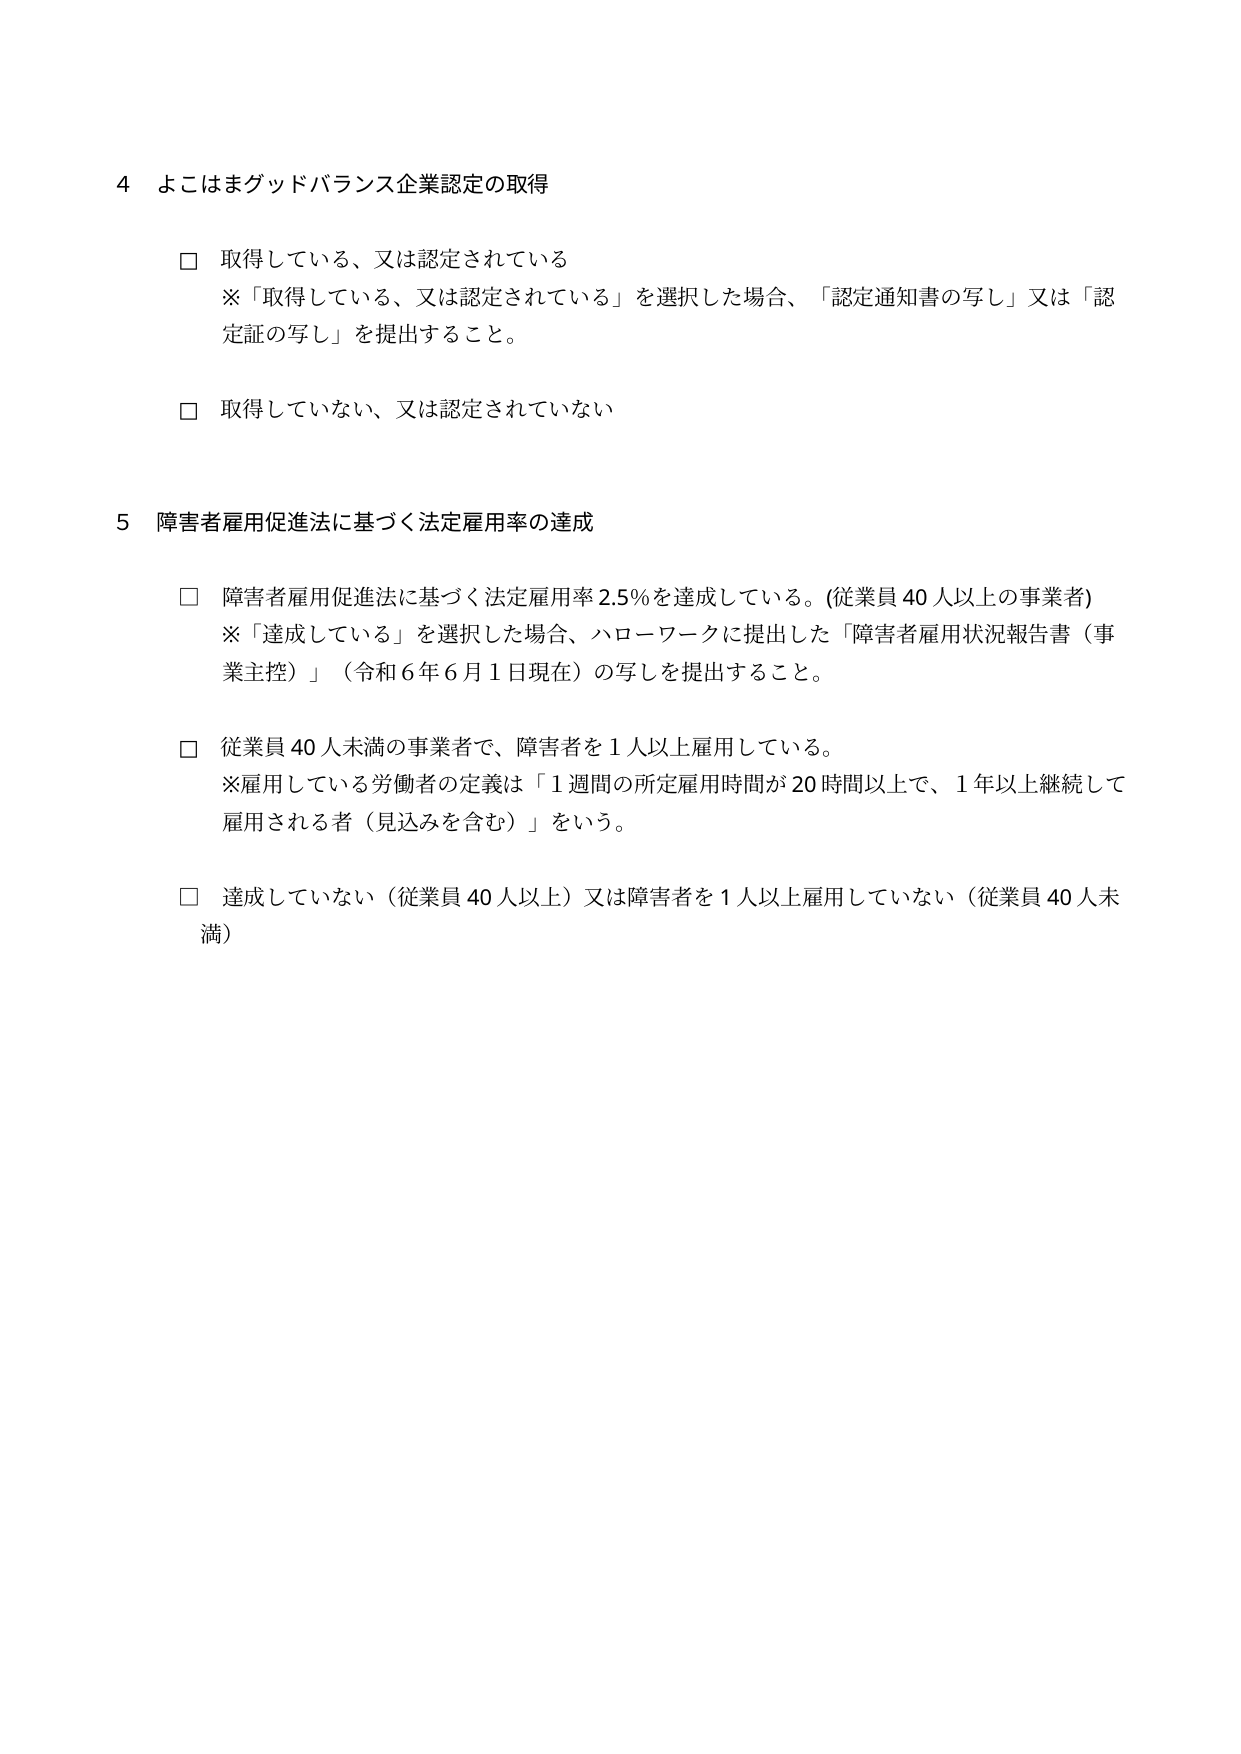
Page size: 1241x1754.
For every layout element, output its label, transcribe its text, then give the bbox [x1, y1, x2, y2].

text □ 障害者雇用促進法に基づく法定雇用率2.5％を達成している。(従業員40人以上の事業者) [156, 577, 1128, 614]
text ５ 障害者雇用促進法に基づく法定雇用率の達成 [112, 502, 1128, 539]
text □ 達成していない（従業員40人以上）又は障害者を1人以上雇用していない（従業員40人未満） [156, 877, 1128, 952]
text ※雇用している労働者の定義は「１週間の所定雇用時間が20時間以上で、１年以上継続して雇用される者（見込みを含む）」をいう。 [222, 764, 1128, 839]
text □ 取得していない、又は認定されていない [112, 389, 1128, 427]
text ※「取得している、又は認定されている」を選択した場合、「認定通知書の写し」又は「認定証の写し」を提出すること。 [222, 277, 1128, 352]
text ４ よこはまグッドバランス企業認定の取得 [112, 164, 1128, 202]
text □ 取得している、又は認定されている [112, 239, 1128, 277]
text ※「達成している」を選択した場合、ハローワークに提出した「障害者雇用状況報告書（事業主控）」（令和６年６月１日現在）の写しを提出すること。 [222, 614, 1128, 689]
text □ 従業員40人未満の事業者で、障害者を１人以上雇用している。 [178, 727, 1128, 764]
